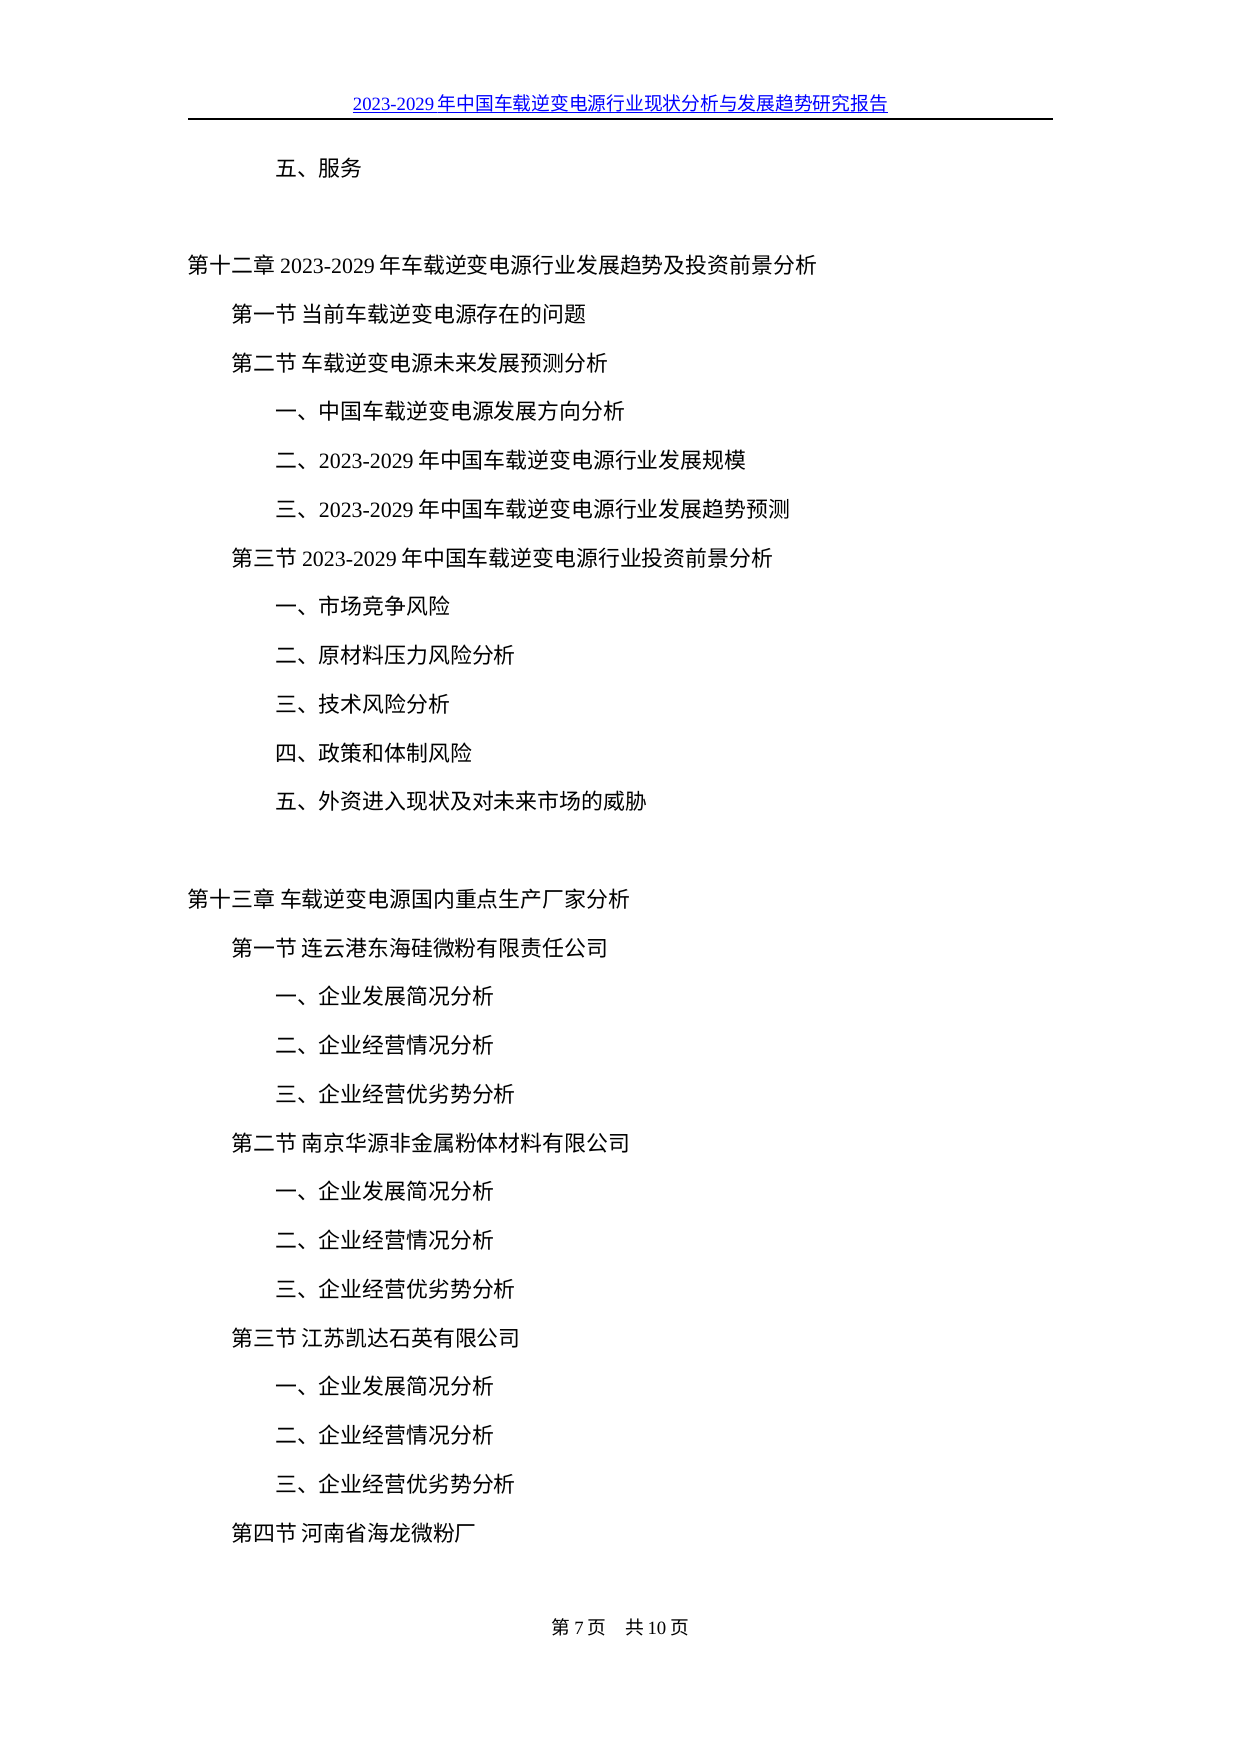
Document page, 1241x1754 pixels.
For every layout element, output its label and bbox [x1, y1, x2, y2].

text [187, 150, 1053, 1548]
